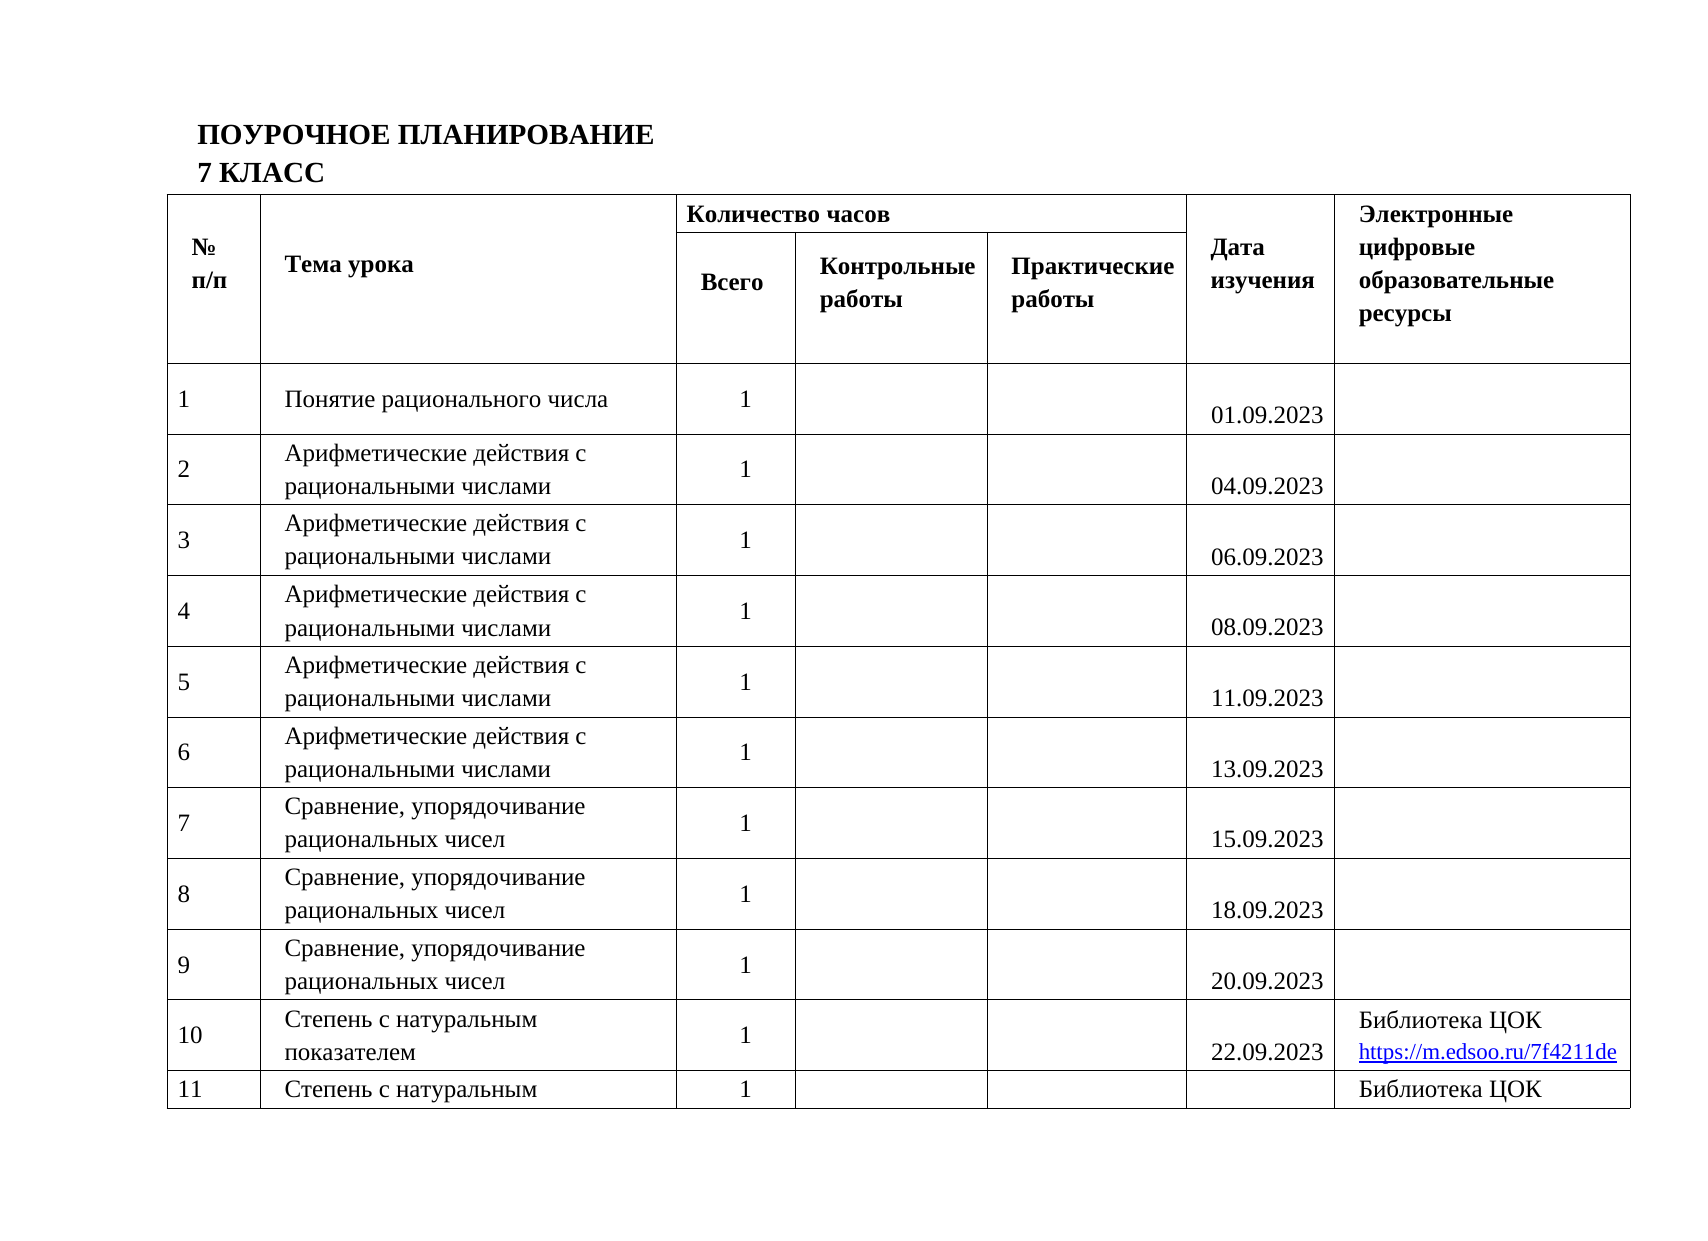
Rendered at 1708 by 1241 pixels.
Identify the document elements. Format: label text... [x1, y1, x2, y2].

table_cell [1335, 930, 1630, 999]
table_cell 13.09.2023 [1187, 718, 1334, 787]
table_cell 1 [677, 859, 795, 929]
table_cell Арифметические действия с рациональными числами [261, 647, 676, 716]
table_cell 1 [677, 1000, 795, 1070]
table_cell 8 [168, 859, 260, 929]
table_cell 06.09.2023 [1187, 505, 1334, 575]
table_cell 1 [168, 364, 260, 433]
table_cell [796, 435, 987, 504]
table_cell [1335, 435, 1630, 504]
table_cell [796, 788, 987, 858]
table_cell Контрольные работы [796, 233, 987, 363]
table_cell 1 [677, 435, 795, 504]
table_cell 10 [168, 1000, 260, 1070]
table_cell [796, 647, 987, 716]
table_cell [1335, 505, 1630, 575]
table_cell [1187, 1071, 1334, 1108]
table_cell 1 [677, 576, 795, 646]
table_cell 1 [677, 647, 795, 716]
table_header № п/п [168, 195, 260, 363]
table_cell 20.09.2023 [1187, 930, 1334, 999]
table_cell 22.09.2023 [1187, 1000, 1334, 1070]
table_cell Всего [677, 233, 795, 363]
table_cell Сравнение, упорядочивание рациональных чисел [261, 788, 676, 858]
table_cell 1 [677, 718, 795, 787]
table_cell 9 [168, 930, 260, 999]
table_cell [988, 718, 1186, 787]
table_cell 3 [168, 505, 260, 575]
table_cell Степень с натуральным показателем [261, 1000, 676, 1070]
table_cell Степень с натуральным [261, 1071, 676, 1108]
table_cell 1 [677, 930, 795, 999]
table_cell Арифметические действия с рациональными числами [261, 505, 676, 575]
table_cell 2 [168, 435, 260, 504]
table_cell [796, 859, 987, 929]
table_cell [796, 718, 987, 787]
table_cell [988, 505, 1186, 575]
table_cell Арифметические действия с рациональными числами [261, 576, 676, 646]
table_cell 15.09.2023 [1187, 788, 1334, 858]
table_cell 11.09.2023 [1187, 647, 1334, 716]
table_cell [988, 930, 1186, 999]
table_header Электронные цифровые образовательные ресурсы [1335, 195, 1630, 363]
table_cell [1335, 576, 1630, 646]
table_cell Практические работы [988, 233, 1186, 363]
table_cell Арифметические действия с рациональными числами [261, 718, 676, 787]
table_cell [1335, 647, 1630, 716]
table_cell [988, 1000, 1186, 1070]
table_cell 6 [168, 718, 260, 787]
table_cell [1335, 364, 1630, 433]
table_cell 1 [677, 505, 795, 575]
table_cell 11 [168, 1071, 260, 1108]
table_cell [1335, 788, 1630, 858]
table_header Дата изучения [1187, 195, 1334, 363]
table_cell Сравнение, упорядочивание рациональных чисел [261, 930, 676, 999]
table_cell 1 [677, 1071, 795, 1108]
table_cell 08.09.2023 [1187, 576, 1334, 646]
table_header Количество часов [677, 195, 1186, 232]
table_header Тема урока [261, 195, 676, 363]
table_cell 5 [168, 647, 260, 716]
text ПОУРОЧНОЕ ПЛАНИРОВАНИЕ 7 КЛАСС [197, 117, 657, 189]
table_cell Библиотека ЦОК https://m.edsoo.ru/7f4211de [1335, 1000, 1630, 1070]
table_cell [796, 576, 987, 646]
table_cell 18.09.2023 [1187, 859, 1334, 929]
table_cell Библиотека ЦОК [1335, 1071, 1630, 1108]
table_cell [1335, 859, 1630, 929]
table_cell [796, 364, 987, 433]
table_cell [988, 435, 1186, 504]
table_cell [1335, 718, 1630, 787]
table_cell [988, 647, 1186, 716]
table_cell Понятие рационального числа [261, 364, 676, 433]
table_cell [796, 930, 987, 999]
table_cell [988, 1071, 1186, 1108]
table_cell 01.09.2023 [1187, 364, 1334, 433]
table_cell [988, 364, 1186, 433]
table_cell Сравнение, упорядочивание рациональных чисел [261, 859, 676, 929]
table_cell [988, 576, 1186, 646]
table_cell 7 [168, 788, 260, 858]
table_cell 1 [677, 364, 795, 433]
table_cell [796, 1071, 987, 1108]
table_cell [796, 505, 987, 575]
table_cell Арифметические действия с рациональными числами [261, 435, 676, 504]
table_cell [988, 788, 1186, 858]
table_cell 1 [677, 788, 795, 858]
table_cell 4 [168, 576, 260, 646]
table_cell [988, 859, 1186, 929]
table_cell 04.09.2023 [1187, 435, 1334, 504]
table_cell [796, 1000, 987, 1070]
